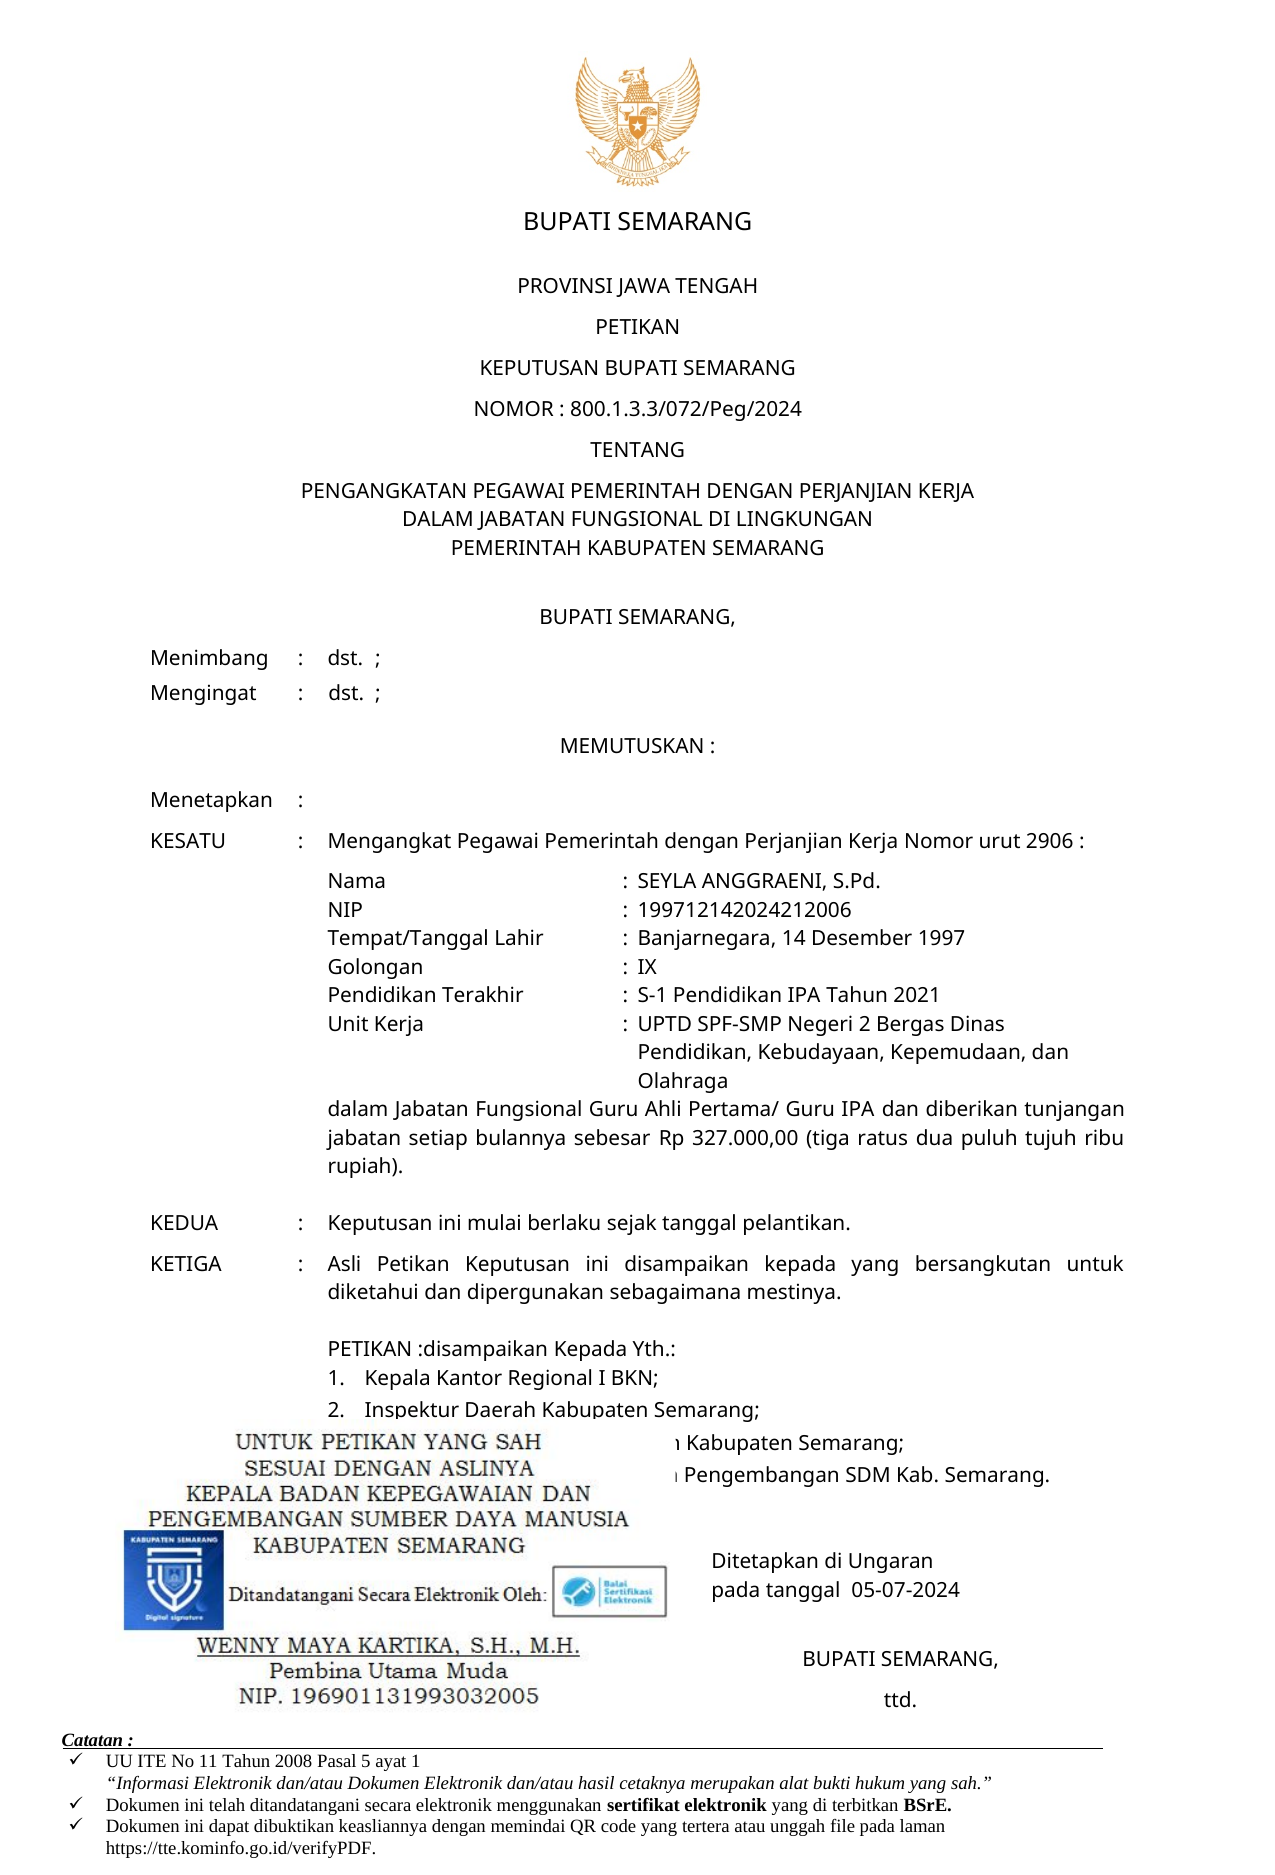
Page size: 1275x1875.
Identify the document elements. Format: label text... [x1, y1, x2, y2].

list 2. Inspektur Daerah Kabupaten ; [327, 1395, 1125, 1424]
text ttd. [676, 1685, 1125, 1714]
text Nama : SEYLA ANGGRAENI, S.Pd. [327, 867, 1125, 895]
text PROVINSI JAWA TENGAH [150, 271, 1125, 300]
text Unit Kerja : UPTD SPF-SMP Negeri 2 Bergas Dinas Pendidikan, Kebudayaan, Kepemudaan, dan Olahraga [327, 1009, 1125, 1094]
text BUPATI , [676, 1644, 1125, 1673]
text Golongan : IX [327, 952, 1125, 980]
text BUPATI SEMARANG [150, 203, 1125, 237]
text NIP : 199712142024212006 [327, 895, 1125, 923]
text PETIKAN [150, 312, 1125, 341]
text PETIKAN :disampaikan Kepada Yth.: [150, 1334, 1125, 1363]
text dalam Jabatan Fungsional Guru Ahli Pertama/ Guru IPA dan diberikan tunjangan jabatan setiap bulannya sebesar Rp 327.000,00 (tiga ratus dua puluh tujuh ribu rupiah). [327, 1094, 1125, 1179]
text KETIGA : Asli Petikan Keputusan ini disampaikan kepada yang bersangkutan untuk diketahui dan dipergunakan sebagaimana mestinya. [150, 1249, 1125, 1306]
text PENGANGKATAN PEGAWAI PEMERINTAH DENGAN PERJANJIAN KERJA [150, 476, 1125, 504]
text Pendidikan Terakhir : S-1 Pendidikan IPA Tahun 2021 [327, 980, 1125, 1009]
picture [567, 51, 708, 192]
picture [114, 1419, 676, 1720]
list 3. Kepala Badan Keuangan Daerah Kabupaten ; [676, 1428, 1125, 1456]
text Menetapkan : [150, 785, 1125, 813]
list 1. Kepala Kantor Regional I BKN; [327, 1363, 1125, 1391]
list 4. Kepala Badan Kepegawaian dan Pengembangan SDM Kab. . [676, 1460, 1125, 1489]
text pada tanggal 05-07-2024 [711, 1575, 1125, 1603]
text DALAM JABATAN FUNGSIONAL DI LINGKUNGAN [150, 504, 1125, 533]
text Mengingat : dst. ; [150, 678, 1125, 706]
text Tempat/Tanggal Lahir : Banjarnegara, 14 Desember 1997 [327, 923, 1125, 952]
text BUPATI , [150, 602, 1125, 631]
text KESATU : Mengangkat Pegawai Pemerintah dengan Perjanjian Kerja Nomor urut 2906 : [150, 826, 1125, 854]
text MEMUTUSKAN : [150, 731, 1125, 760]
text PEMERINTAH KABUPATEN SEMARANG [150, 533, 1125, 561]
text KEPUTUSAN BUPATI [150, 353, 1125, 382]
text TENTANG [150, 435, 1125, 463]
text Menimbang : dst. ; [150, 643, 1125, 672]
text KEDUA : Keputusan ini mulai berlaku sejak tanggal pelantikan. [150, 1208, 1125, 1236]
text Ditetapkan di Ungaran [711, 1546, 1125, 1575]
text NOMOR : 800.1.3.3/072/Peg/2024 [150, 394, 1125, 423]
